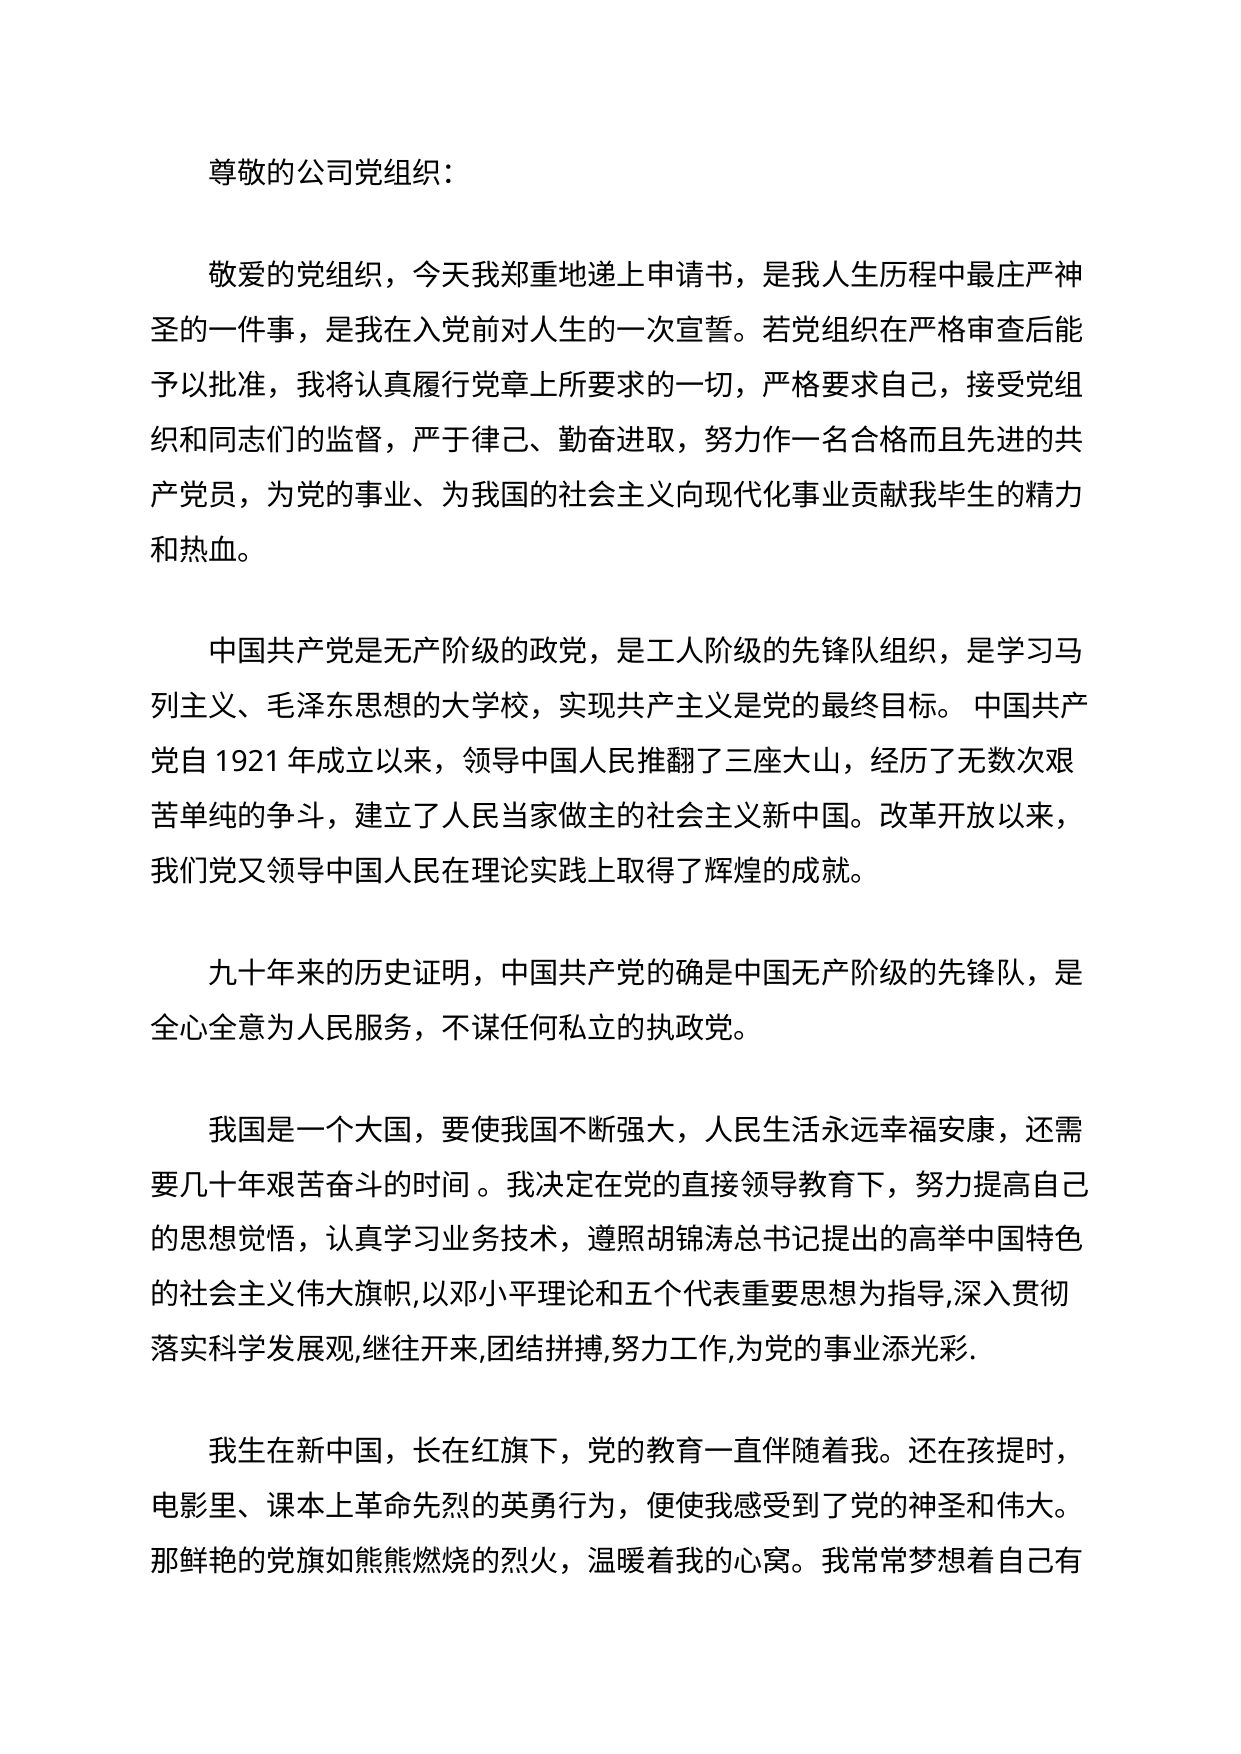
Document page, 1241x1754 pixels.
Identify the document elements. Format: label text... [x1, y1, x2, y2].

text 九十年来的历史证明，中国共产党的确是中国无产阶级的先锋队，是全心全意为人民服务，不谋任何私立的执政党。 [150, 949, 1090, 1047]
text 敬爱的党组织，今天我郑重地递上申请书，是我人生历程中最庄严神圣的一件事，是我在入党前对人生的一次宣誓。若党组织在严格审查后能予以批准，我将认真履行党章上所要求的一切，严格要求自己，接受党组织和同志们的监督，严于律己、勤奋进取，努力作一名合格而且先进的共产党员，为党的事业、为我国的社会主义向现代化事业贡献我毕生的精力和热血。 [150, 252, 1090, 568]
text 中国共产党是无产阶级的政党，是工人阶级的先锋队组织，是学习马列主义、毛泽东思想的大学校，实现共产主义是党的最终目标。 中国共产党自1921年成立以来，领导中国人民推翻了三座大山，经历了无数次艰苦单纯的争斗，建立了人民当家做主的社会主义新中国。改革开放以来，我们党又领导中国人民在理论实践上取得了辉煌的成就。 [150, 628, 1090, 890]
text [150, 1428, 1090, 1580]
text 我国是一个大国，要使我国不断强大，人民生活永远幸福安康，还需要几十年艰苦奋斗的时间 。我决定在党的直接领导教育下，努力提高自己的思想觉悟，认真学习业务技术，遵照胡锦涛总书记提出的高举中国特色的社会主义伟大旗帜,以邓小平理论和五个代表重要思想为指导,深入贯彻落实科学发展观,继往开来,团结拼搏,努力工作,为党的事业添光彩. [150, 1106, 1090, 1368]
text 尊敬的公司党组织： [150, 150, 1090, 192]
